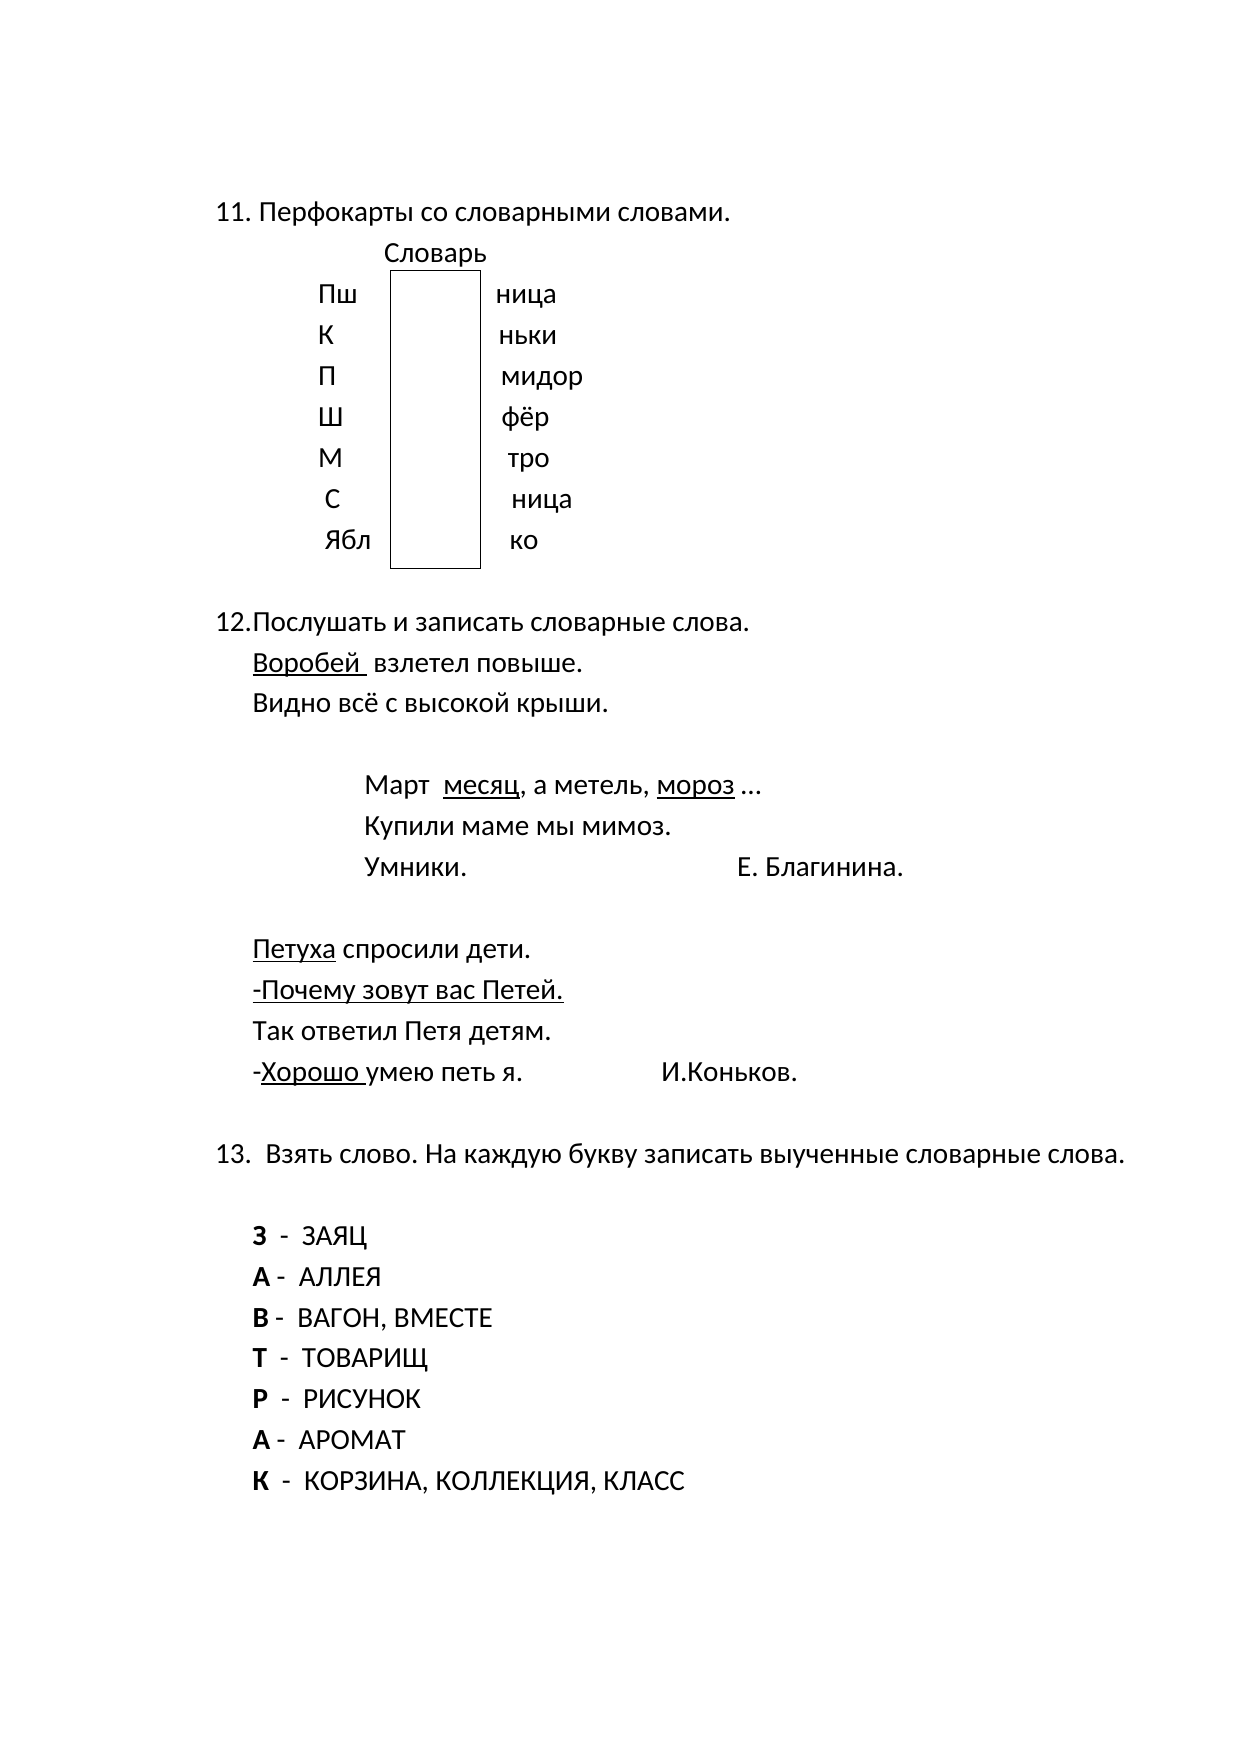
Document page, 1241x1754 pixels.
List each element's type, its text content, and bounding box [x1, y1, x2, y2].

list П мидор [252, 357, 390, 393]
list Март месяц, а метель, мороз … [252, 766, 1152, 802]
list В - ВАГОН, ВМЕСТЕ [252, 1299, 1152, 1334]
list А - АРОМАТ [252, 1421, 1152, 1457]
list Р - РИСУНОК [252, 1381, 1152, 1416]
list М тро [481, 439, 1152, 474]
list Словарь [252, 234, 1152, 270]
list М тро [252, 439, 390, 474]
list Взять слово. На каждую букву записать выученные словарные слова. [215, 1135, 1152, 1171]
list Ш фёр [252, 398, 390, 434]
list -Почему зовут вас Петей. [252, 971, 1152, 1007]
list С ница [252, 480, 390, 516]
list Купили маме мы мимоз. [252, 807, 1152, 843]
list Т - ТОВАРИЩ [252, 1339, 1152, 1375]
list П мидор [481, 357, 1152, 393]
list Пш ница [252, 275, 390, 311]
list -Хорошо умею петь я. И.Коньков. [252, 1053, 1152, 1089]
list Послушать и записать словарные слова. [215, 603, 1152, 638]
list Так ответил Петя детям. [252, 1012, 1152, 1048]
list Ябл ко [252, 521, 390, 556]
list А - АЛЛЕЯ [252, 1258, 1152, 1293]
list К - КОРЗИНА, КОЛЛЕКЦИЯ, КЛАСС [252, 1462, 1152, 1498]
list Воробей взлетел повыше. [252, 644, 1152, 679]
list Пш ница [481, 275, 1152, 311]
list Видно всё с высокой крыши. [252, 684, 1152, 720]
list Умники. Е. Благинина. [252, 848, 1152, 884]
list К ньки [481, 316, 1152, 352]
list Перфокарты со словарными словами. [215, 193, 1152, 229]
list Ш фёр [481, 398, 1152, 434]
list Петуха спросили дети. [252, 930, 1152, 966]
list С ница [481, 480, 1152, 516]
list З - ЗАЯЦ [252, 1217, 1152, 1252]
list Ябл ко [481, 521, 1152, 556]
list К ньки [252, 316, 390, 352]
